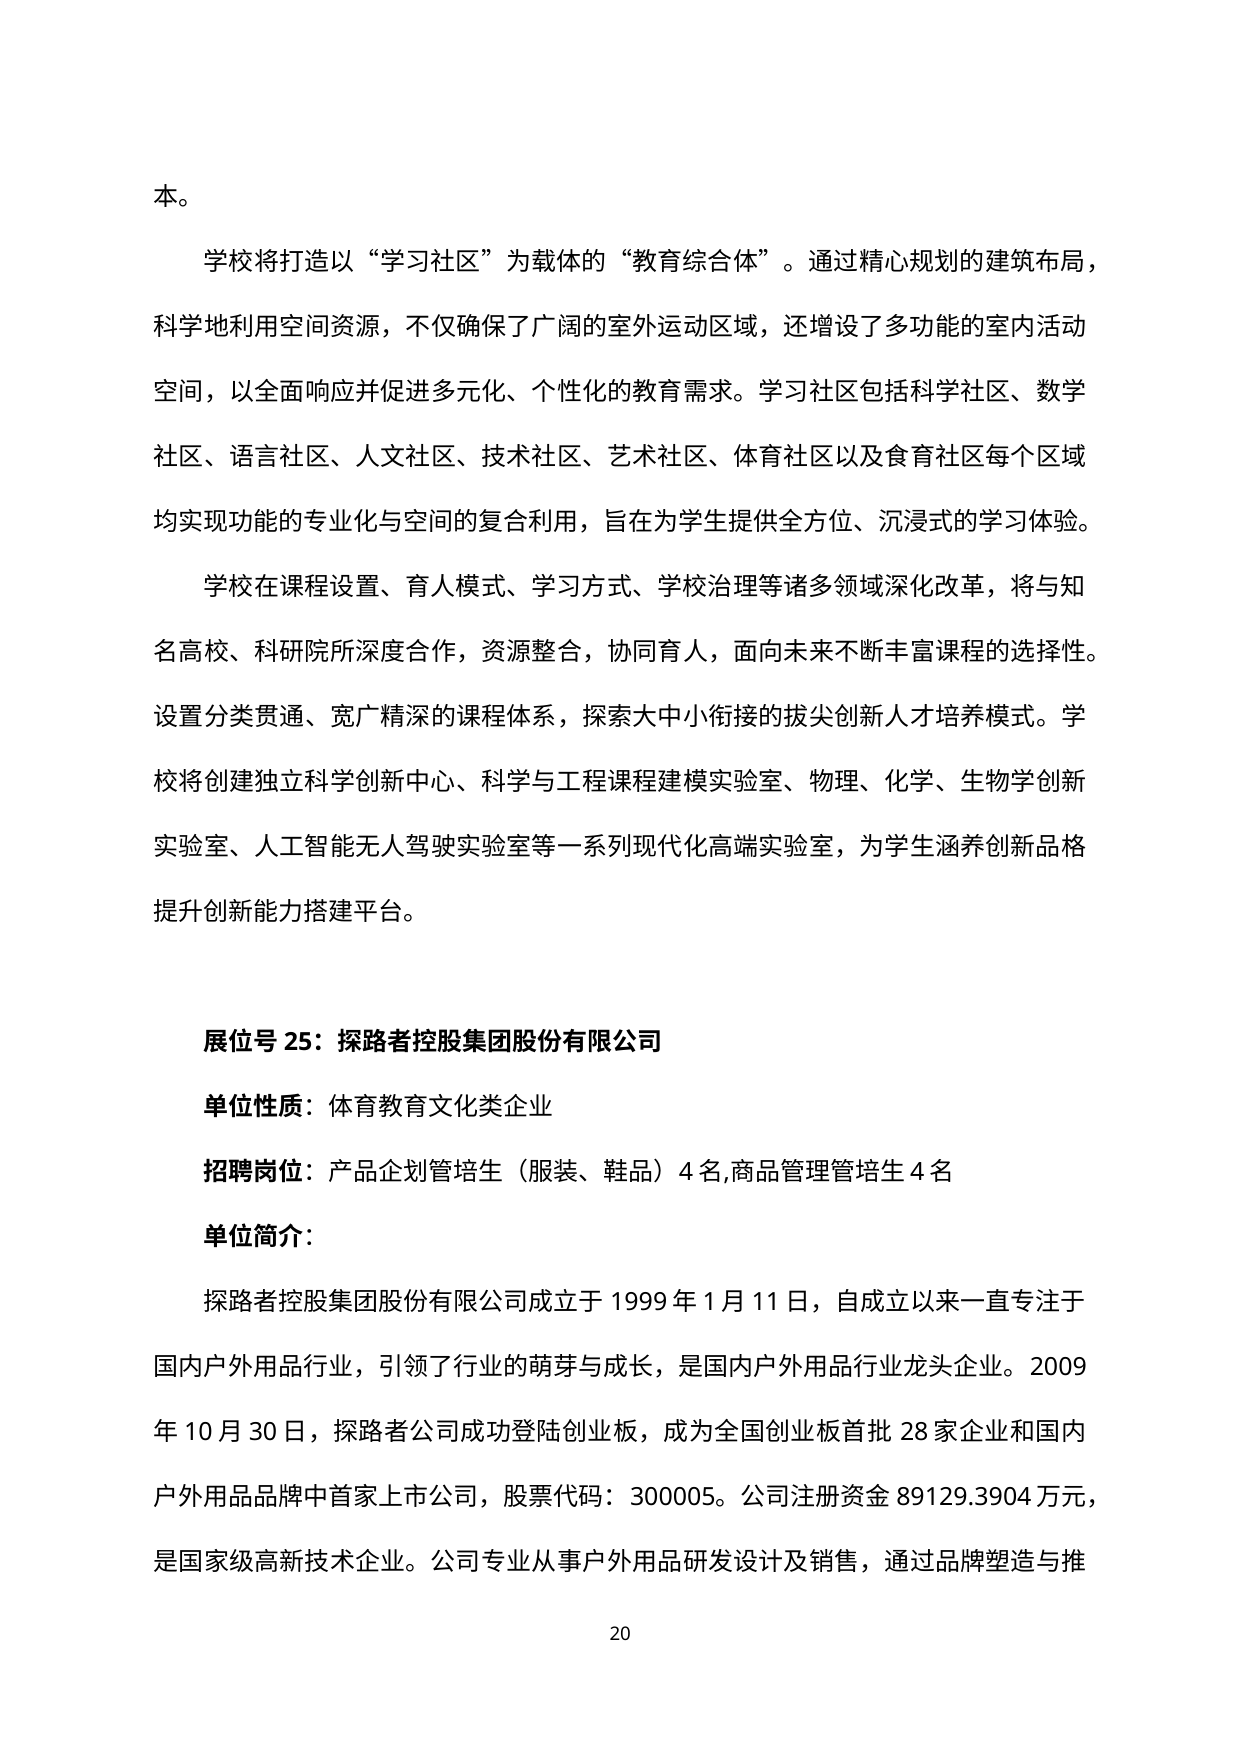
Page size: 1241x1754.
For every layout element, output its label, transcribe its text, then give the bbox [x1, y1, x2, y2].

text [153, 1267, 1087, 1592]
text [153, 162, 1087, 227]
subtitle 展位号25：探路者控股集团股份有限公司 [153, 1007, 1087, 1072]
text 单位简介： [153, 1202, 1087, 1267]
text 招聘岗位：产品企划管培生（服装、鞋品）4名,商品管理管培生4名 [153, 1137, 1087, 1202]
text 单位性质：体育教育文化类企业 [153, 1072, 1087, 1137]
text 学校在课程设置、育人模式、学习方式、学校治理等诸多领域深化改革，将与知名高校、科研院所深度合作，资源整合，协同育人，面向未来不断丰富课程的选择性。设置分类贯通、宽广精深的课程体系，探索大中小衔接的拔尖创新人才培养模式。学校将创建独立科学创新中心、科学与工程课程建模实验室、物理、化学、生物学创新实验室、人工智能无人驾驶实验室等一系列现代化高端实验室，为学生涵养创新品格提升创新能力搭建平台。 [153, 552, 1087, 942]
text 学校将打造以“学习社区”为载体的“教育综合体”。通过精心规划的建筑布局，科学地利用空间资源，不仅确保了广阔的室外运动区域，还增设了多功能的室内活动空间，以全面响应并促进多元化、个性化的教育需求。学习社区包括科学社区、数学社区、语言社区、人文社区、技术社区、艺术社区、体育社区以及食育社区每个区域均实现功能的专业化与空间的复合利用，旨在为学生提供全方位、沉浸式的学习体验。 [153, 227, 1087, 552]
